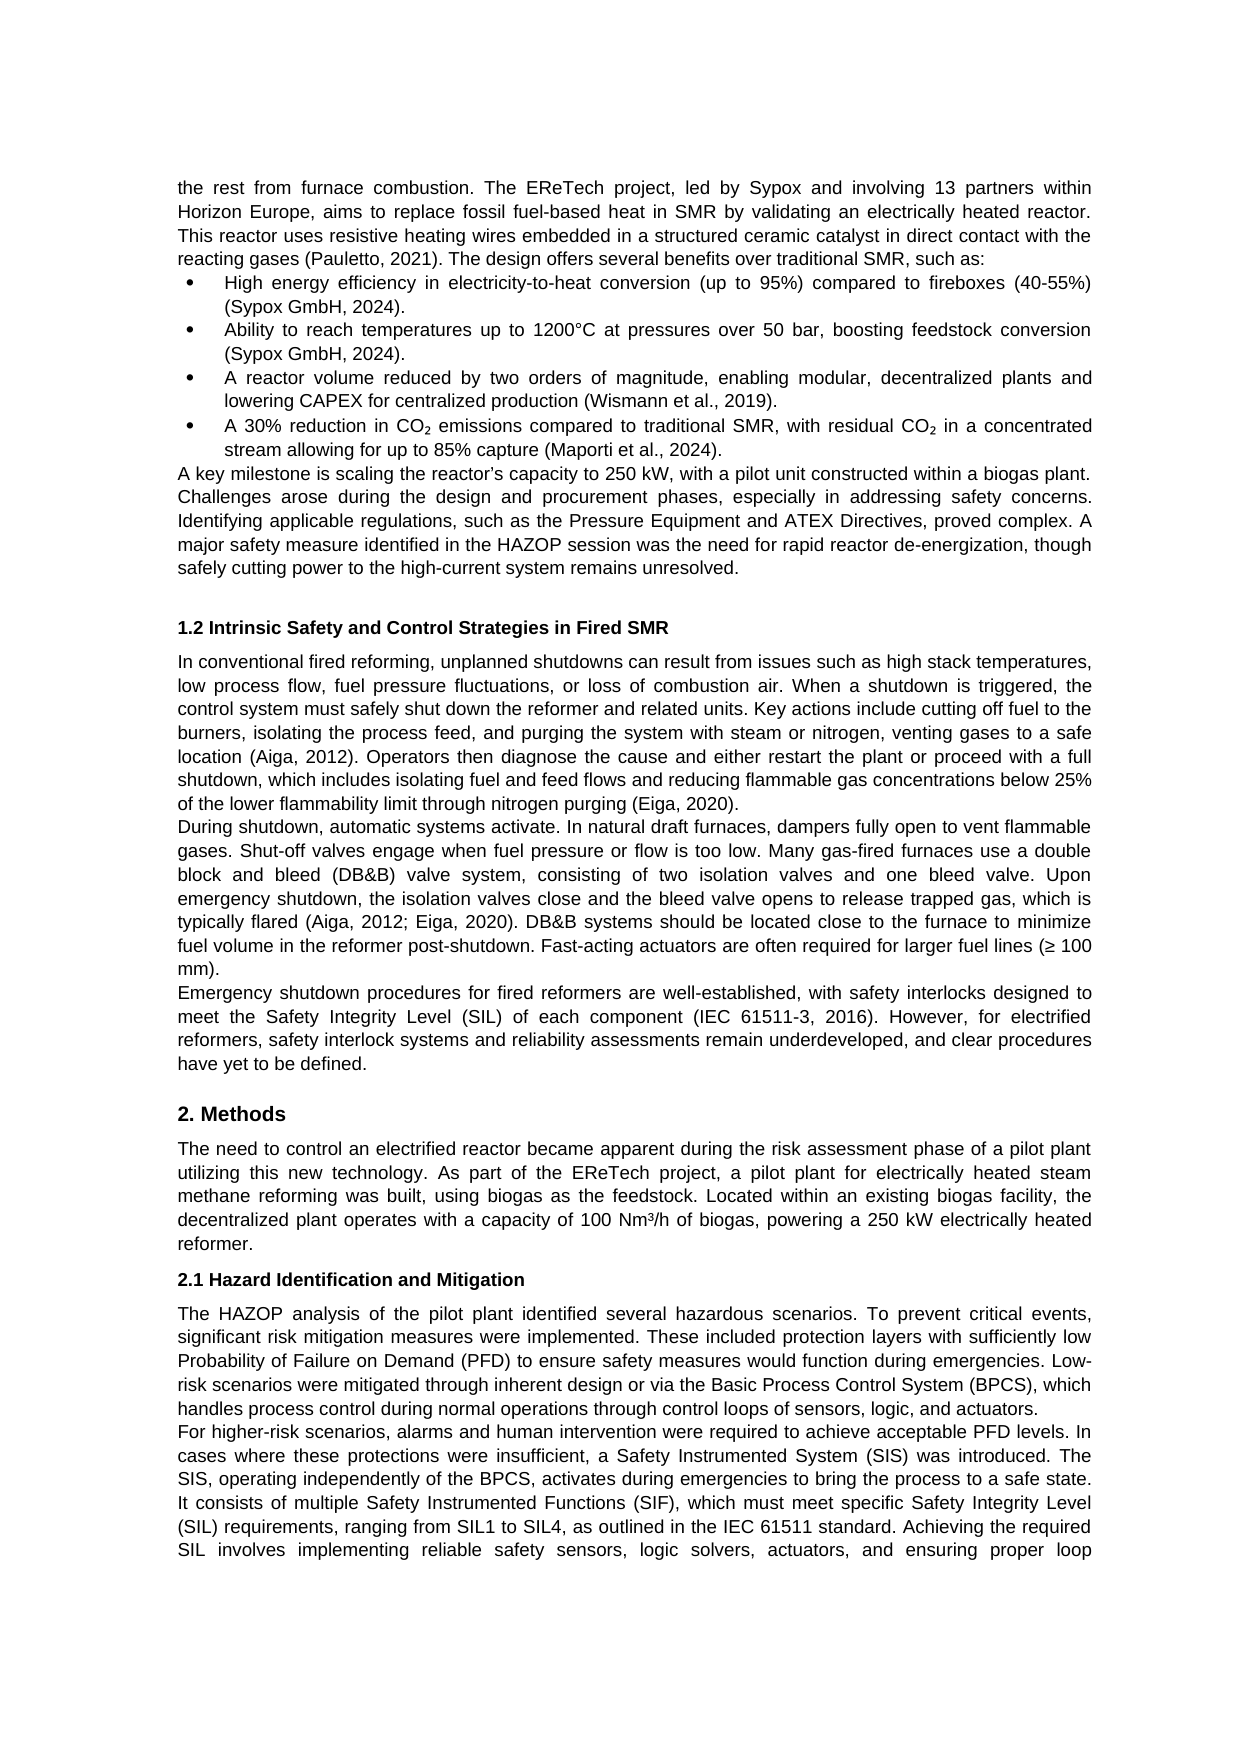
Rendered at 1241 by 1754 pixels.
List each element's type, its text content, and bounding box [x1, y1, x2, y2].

text In conventional fired reforming, unplanned shutdowns can result from issues such as high stack temperatures, low process flow, fuel pressure fluctuations, or loss of combustion air. When a shutdown is triggered, the control system must safely shut down the reformer and related units. Key actions include cutting off fuel to the burners, isolating the process feed, and purging the system with steam or nitrogen, venting gases to a safe location (Aiga, 2012). Operators then diagnose the cause and either restart the plant or proceed with a full shutdown, which includes isolating fuel and feed flows and reducing flammable gas concentrations below 25% of the lower flammability limit through nitrogen purging (Eiga, 2020). [177, 651, 1092, 814]
subtitle Methods [177, 1101, 1092, 1125]
subtitle Hazard Identification and Mitigation [177, 1269, 1092, 1290]
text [177, 177, 1092, 270]
list A reactor volume reduced by two orders of magnitude, enabling modular, decentralized plants and lowering CAPEX for centralized production (Wismann et al., 2019). [187, 367, 1092, 412]
text Emergency shutdown procedures for fired reformers are well-established, with safety interlocks designed to meet the Safety Integrity Level (SIL) of each component (IEC 61511-3, 2016). However, for electrified reformers, safety interlock systems and reliability assessments remain underdeveloped, and clear procedures have yet to be defined. [177, 982, 1092, 1074]
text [177, 1421, 1092, 1561]
text The need to control an electrified reactor became apparent during the risk assessment phase of a pilot plant utilizing this new technology. As part of the EReTech project, a pilot plant for electrically heated steam methane reforming was built, using biogas as the feedstock. Located within an existing biogas facility, the decentralized plant operates with a capacity of 100 Nm³/h of biogas, powering a 250 kW electrically heated reformer. [177, 1138, 1092, 1254]
list A 30% reduction in CO₂ emissions compared to traditional SMR, with residual CO₂ in a concentrated stream allowing for up to 85% capture (Maporti et al., 2024). [187, 414, 1092, 460]
text The HAZOP analysis of the pilot plant identified several hazardous scenarios. To prevent critical events, significant risk mitigation measures were implemented. These included protection layers with sufficiently low Probability of Failure on Demand (PFD) to ensure safety measures would function during emergencies. Low-risk scenarios were mitigated through inherent design or via the Basic Process Control System (BPCS), which handles process control during normal operations through control loops of sensors, logic, and actuators. [177, 1303, 1092, 1419]
list High energy efficiency in electricity-to-heat conversion (up to 95%) compared to fireboxes (40-55%) (Sypox GmbH, 2024). [187, 272, 1092, 317]
text A key milestone is scaling the reactor’s capacity to 250 kW, with a pilot unit constructed within a biogas plant. Challenges arose during the design and procurement phases, especially in addressing safety concerns. Identifying applicable regulations, such as the Pressure Equipment and ATEX Directives, proved complex. A major safety measure identified in the HAZOP session was the need for rapid reactor de-energization, though safely cutting power to the high-current system remains unresolved. [177, 462, 1092, 578]
text During shutdown, automatic systems activate. In natural draft furnaces, dampers fully open to vent flammable gases. Shut-off valves engage when fuel pressure or flow is too low. Many gas-fired furnaces use a double block and bleed (DB&B) valve system, consisting of two isolation valves and one bleed valve. Upon emergency shutdown, the isolation valves close and the bleed valve opens to release trapped gas, which is typically flared (Aiga, 2012; Eiga, 2020). DB&B systems should be located close to the furnace to minimize fuel volume in the reformer post-shutdown. Fast-acting actuators are often required for larger fuel lines (≥ 100 mm). [177, 816, 1092, 980]
list Ability to reach temperatures up to 1200°C at pressures over 50 bar, boosting feedstock conversion (Sypox GmbH, 2024). [187, 319, 1092, 364]
subtitle Intrinsic Safety and Control Strategies in Fired SMR [177, 617, 1092, 638]
